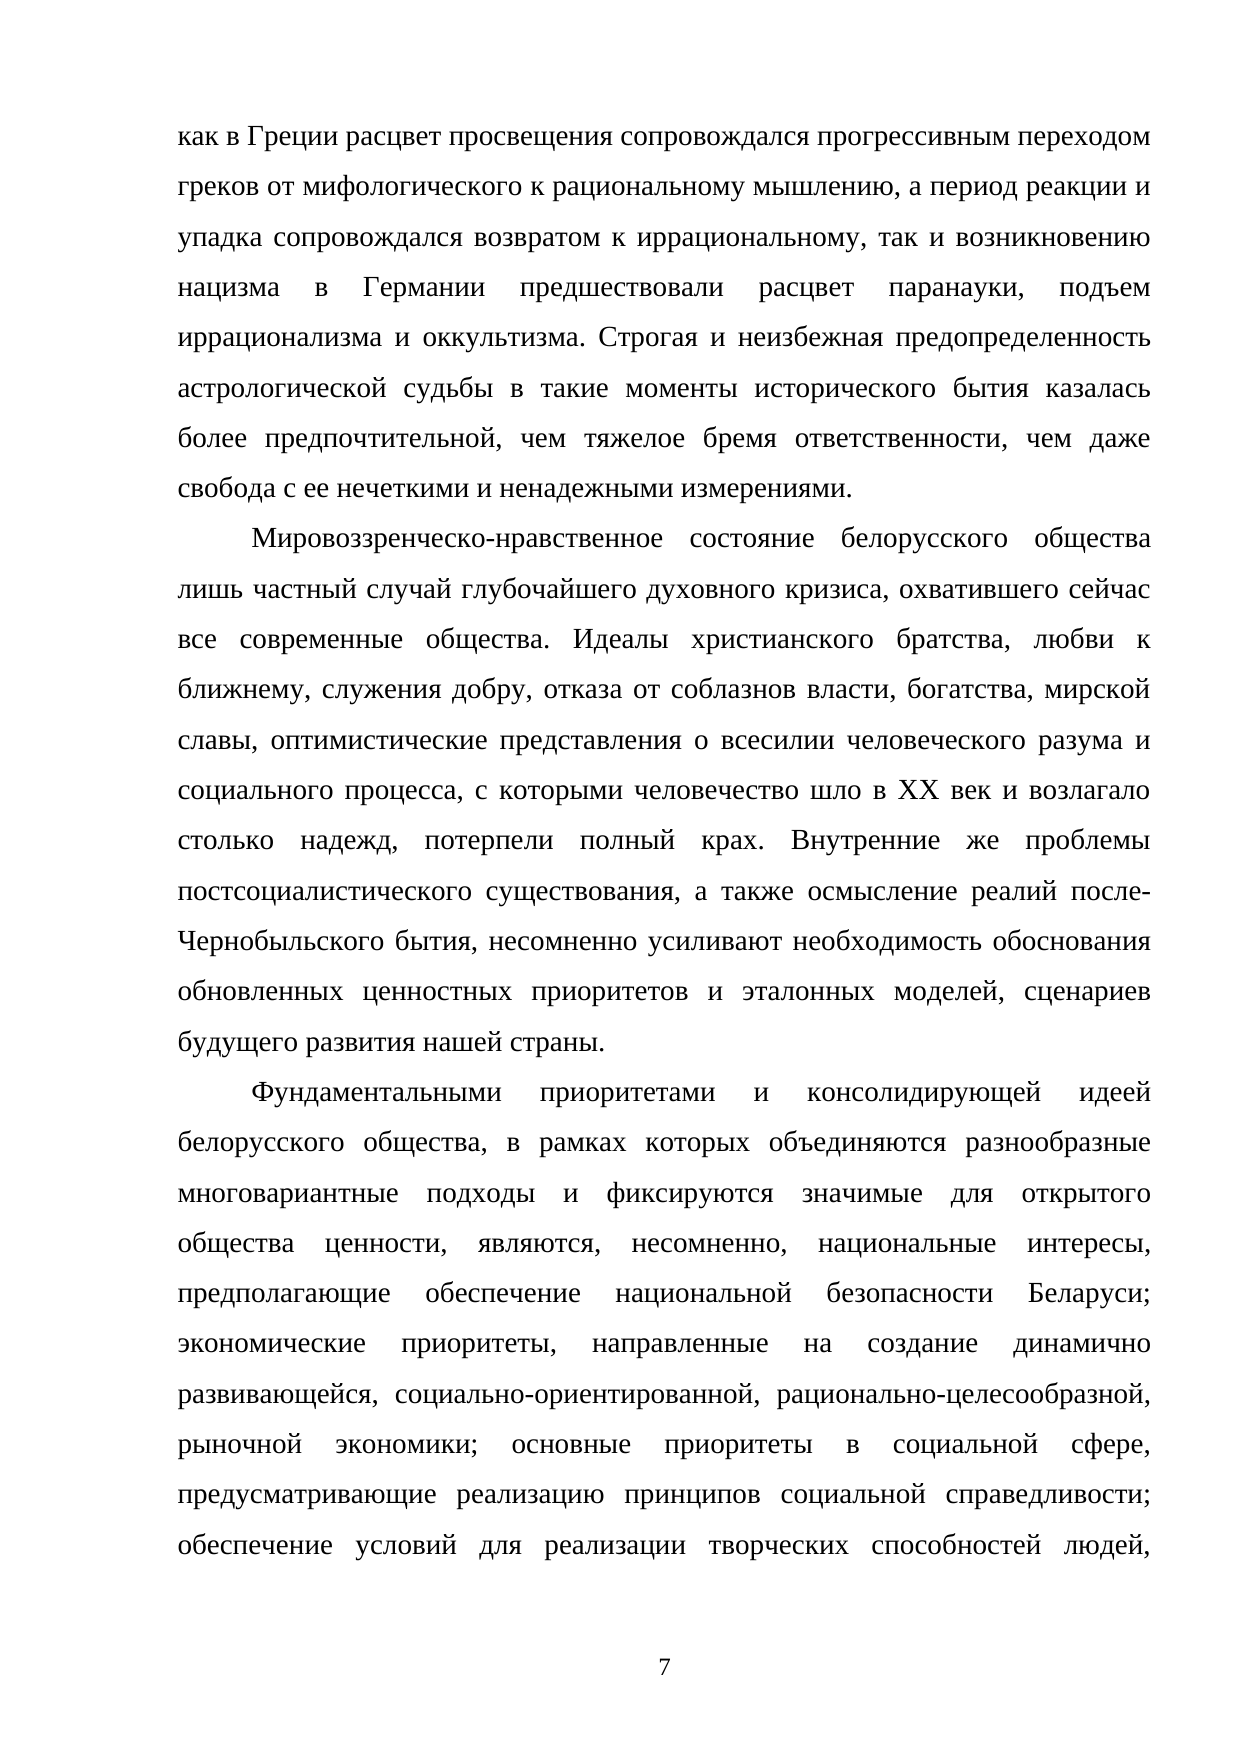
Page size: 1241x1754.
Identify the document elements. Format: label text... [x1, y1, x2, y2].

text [177, 118, 1152, 504]
text Мировоззренческо-нравственное состояние белорусского общества лишь частный случай глубочайшего духовного кризиса, охватившего сейчас все современные общества. Идеалы христианского братства, любви к ближнему, служения добру, отказа от соблазнов власти, богатства, мирской славы, оптимистические представления о всесилии человеческого разума и социального процесса, с которыми человечество шло в XX век и возлагало столько надежд, потерпели полный крах. Внутренние же проблемы постсоциалистического существования, а также осмысление реалий после-Чернобыльского бытия, несомненно усиливают необходимость обоснования обновленных ценностных приоритетов и эталонных моделей, сценариев будущего развития нашей страны. [177, 521, 1152, 1057]
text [177, 1074, 1152, 1560]
